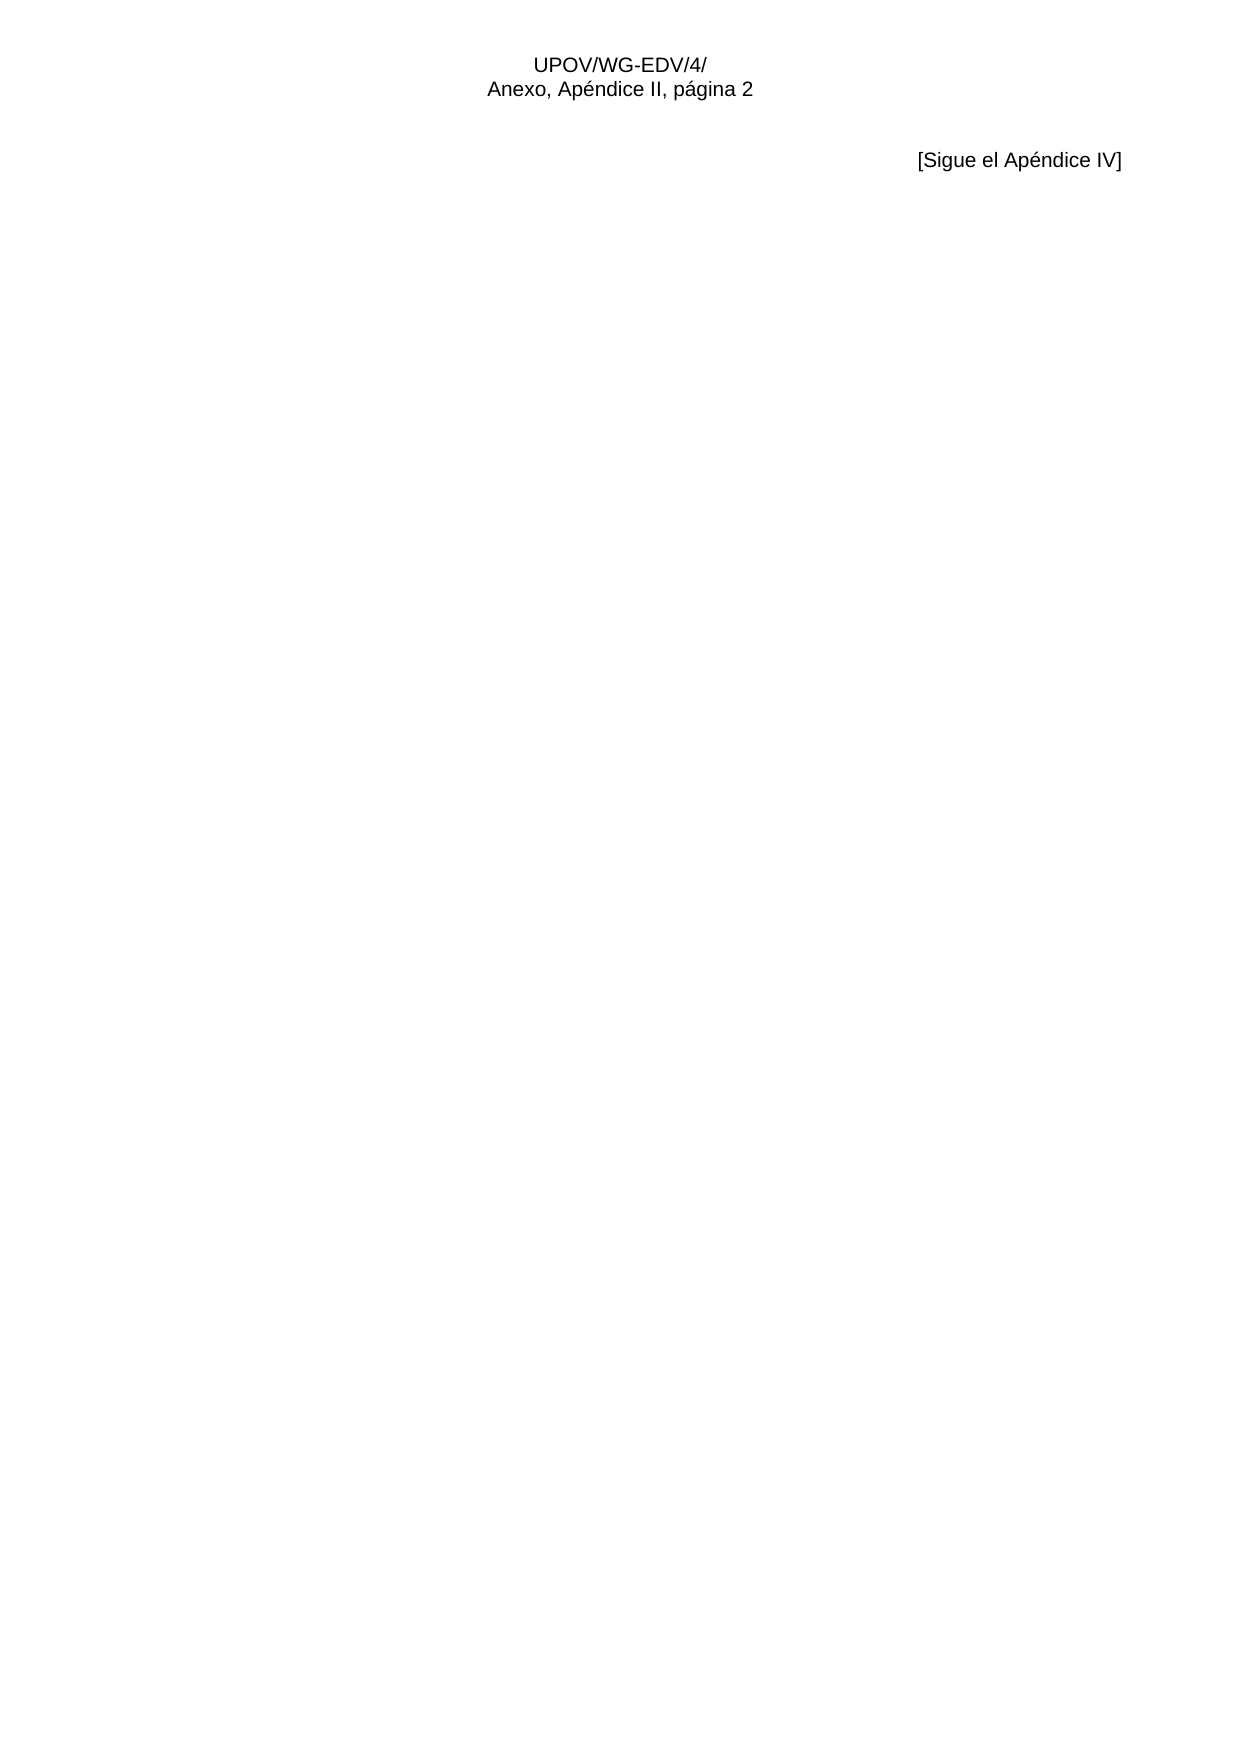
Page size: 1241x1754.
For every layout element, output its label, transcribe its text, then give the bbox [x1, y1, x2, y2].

text [Sigue el Apéndice IV] [118, 148, 1122, 172]
